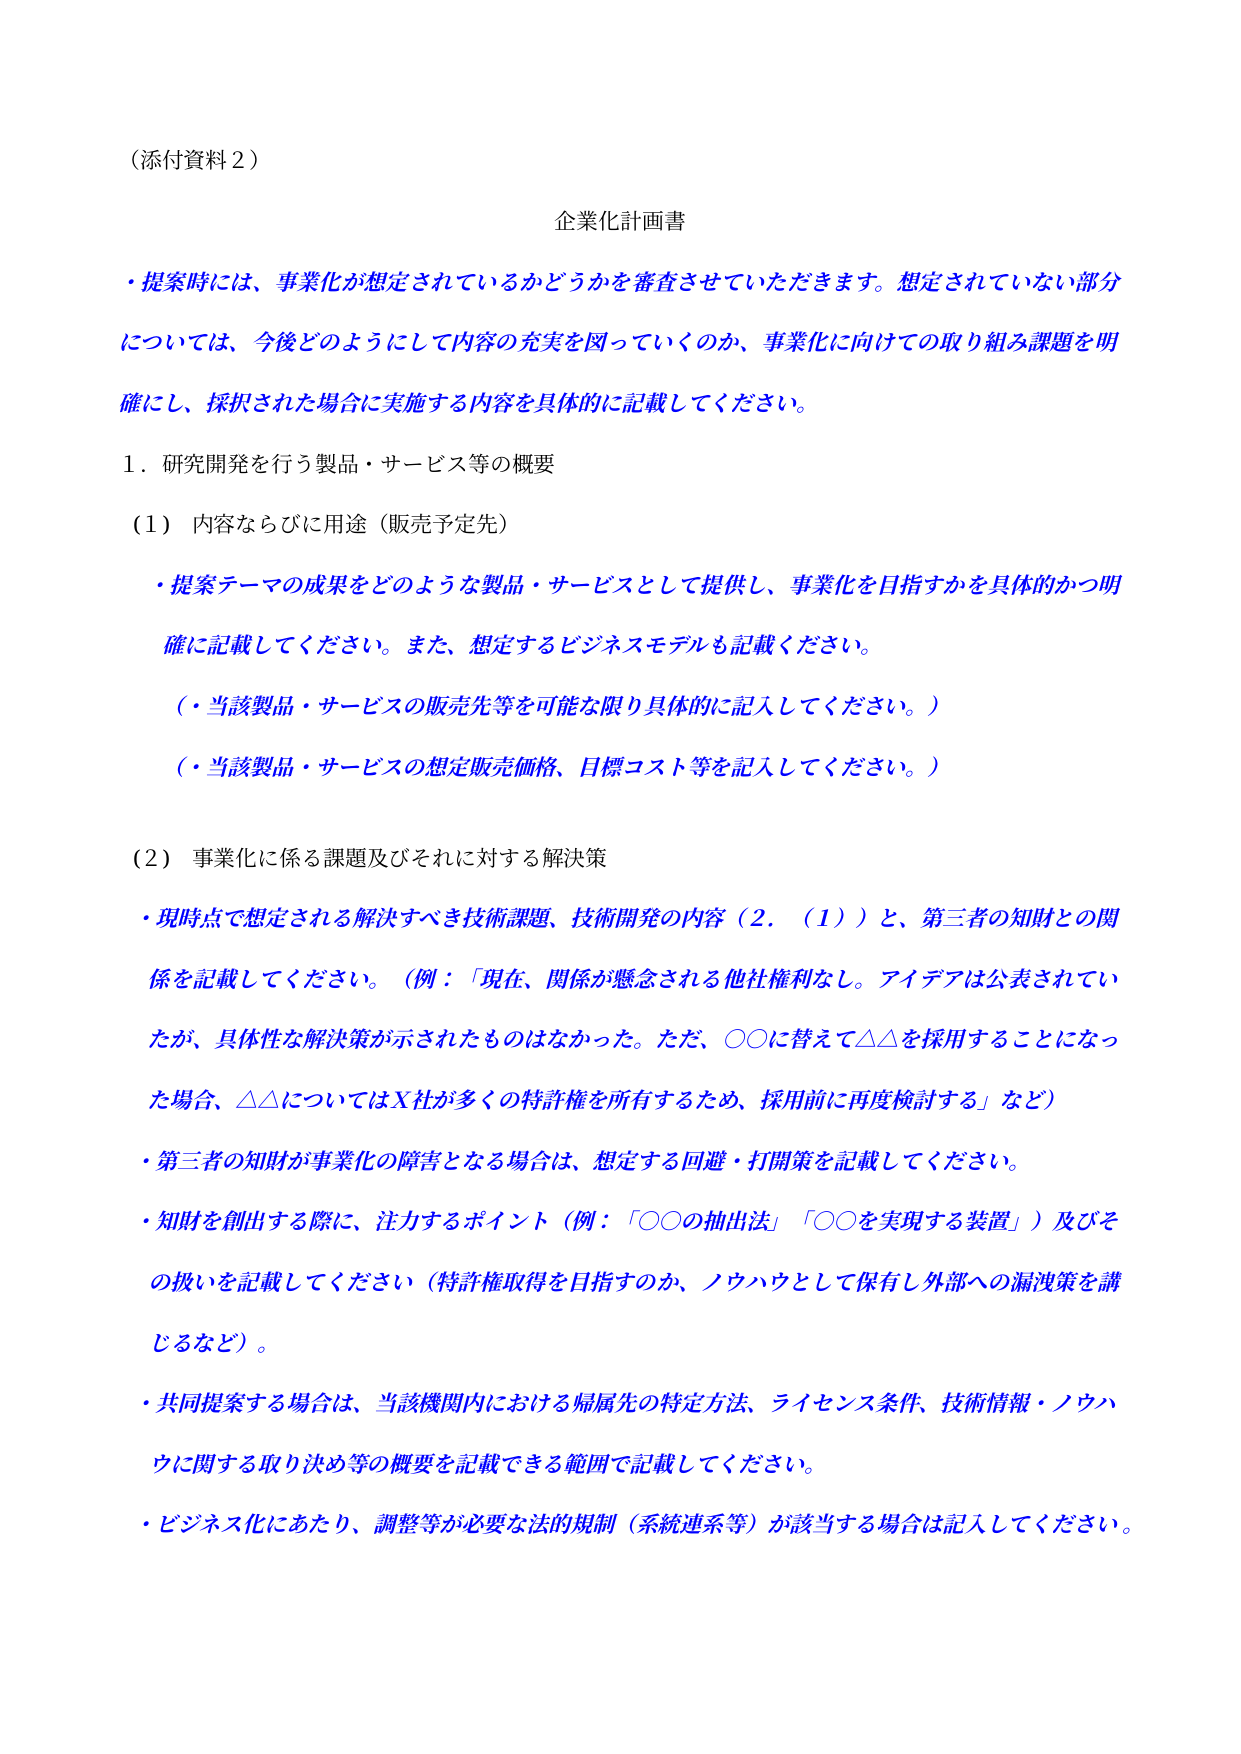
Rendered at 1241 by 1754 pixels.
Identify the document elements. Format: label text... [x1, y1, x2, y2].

text （添付資料２） [118, 129, 1122, 190]
text ・ビジネス化にあたり、調整等が必要な法的規制（系統連系等）が該当する場合は記入してください。 [133, 1493, 1122, 1584]
text （・当該製品・サービスの想定販売価格、目標コスト等を記入してください。） [162, 735, 1122, 796]
text ・提案時には、事業化が想定されているかどうかを審査させていただきます。想定されていない部分については、今後どのようにして内容の充実を図っていくのか、事業化に向けての取り組み課題を明確にし、採択された場合に実施する内容を具体的に記載してください。 [118, 250, 1122, 432]
text ・提案テーマの成果をどのような製品・サービスとして提供し、事業化を目指すかを具体的かつ明確に記載してください。また、想定するビジネスモデルも記載ください。 [148, 553, 1122, 675]
text (１) 内容ならびに用途（販売予定先） [133, 493, 1122, 553]
text (２) 事業化に係る課題及びそれに対する解決策 [133, 826, 1122, 887]
text ・知財を創出する際に、注力するポイント（例：「○○の抽出法」「○○を実現する装置」）及びその扱いを記載してください（特許権取得を目指すのか、ノウハウとして保有し外部への漏洩策を講じるなど）。 [133, 1190, 1122, 1372]
text ・第三者の知財が事業化の障害となる場合は、想定する回避・打開策を記載してください。 [133, 1129, 1122, 1190]
text （・当該製品・サービスの販売先等を可能な限り具体的に記入してください。） [162, 675, 1122, 735]
subtitle １．研究開発を行う製品・サービス等の概要 [118, 432, 1122, 493]
text ・現時点で想定される解決すべき技術課題、技術開発の内容（２．（１））と、第三者の知財との関係を記載してください。（例：「現在、関係が懸念される他社権利なし。アイデアは公表されていたが、具体性な解決策が示されたものはなかった。ただ、○○に替えて△△を採用することになった場合、△△についてはＸ社が多くの特許権を所有するため、採用前に再度検討する」など） [133, 887, 1122, 1129]
text ・共同提案する場合は、当該機関内における帰属先の特定方法、ライセンス条件、技術情報・ノウハウに関する取り決め等の概要を記載できる範囲で記載してください。 [133, 1372, 1122, 1493]
subtitle 企業化計画書 [118, 190, 1122, 250]
